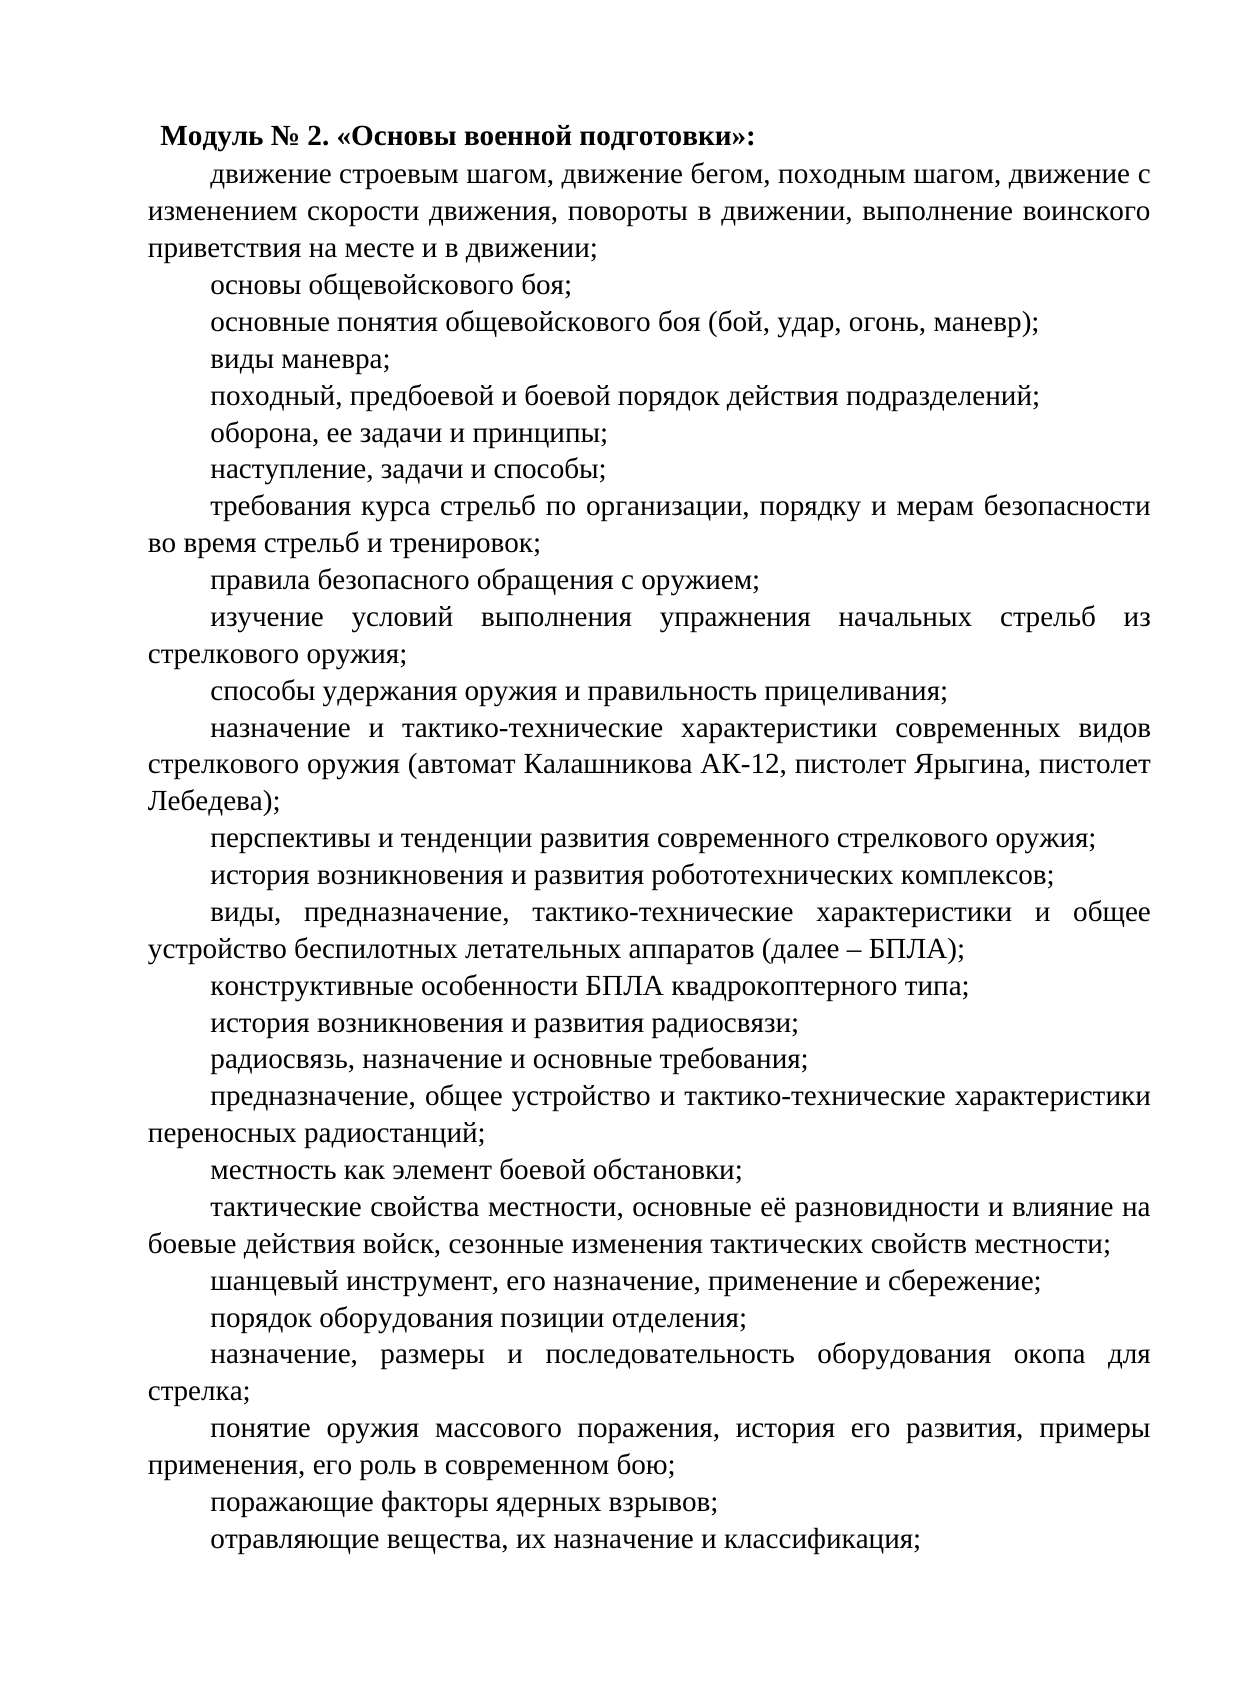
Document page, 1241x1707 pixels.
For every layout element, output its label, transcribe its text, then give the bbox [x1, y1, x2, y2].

text основы общевойскового боя; [148, 267, 1152, 301]
text история возникновения и развития робототехнических комплексов; [148, 857, 1152, 891]
text предназначение, общее устройство и тактико-технические характеристики переносных радиостанций; [148, 1078, 1152, 1149]
text тактические свойства местности, основные её разновидности и влияние на боевые действия войск, сезонные изменения тактических свойств местности; [148, 1189, 1152, 1259]
text история возникновения и развития радиосвязи; [148, 1005, 1152, 1038]
text требования курса стрельб по организации, порядку и мерам безопасности во время стрельб и тренировок; [148, 488, 1152, 559]
text походный, предбоевой и боевой порядок действия подразделений; [148, 378, 1152, 411]
text местность как элемент боевой обстановки; [148, 1152, 1152, 1186]
text отравляющие вещества, их назначение и классификация; [148, 1521, 1152, 1554]
text виды, предназначение, тактико-технические характеристики и общее устройство беспилотных летательных аппаратов (далее – БПЛА); [148, 894, 1152, 964]
text изучение условий выполнения упражнения начальных стрельб из стрелкового оружия; [148, 599, 1152, 669]
text порядок оборудования позиции отделения; [148, 1300, 1152, 1333]
text Модуль № 2. «Основы военной подготовки»: [160, 118, 1152, 152]
text способы удержания оружия и правильность прицеливания; [148, 673, 1152, 706]
text перспективы и тенденции развития современного стрелкового оружия; [148, 820, 1152, 854]
text шанцевый инструмент, его назначение, применение и сбережение; [148, 1263, 1152, 1296]
text конструктивные особенности БПЛА квадрокоптерного типа; [148, 968, 1152, 1001]
text основные понятия общевойскового боя (бой, удар, огонь, маневр); [148, 304, 1152, 338]
text понятие оружия массового поражения, история его развития, примеры применения, его роль в современном бою; [148, 1410, 1152, 1481]
text назначение, размеры и последовательность оборудования окопа для стрелка; [148, 1337, 1152, 1407]
text движение строевым шагом, движение бегом, походным шагом, движение с изменением скорости движения, повороты в движении, выполнение воинского приветствия на месте и в движении; [148, 157, 1152, 264]
text правила безопасного обращения с оружием; [148, 562, 1152, 596]
text оборона, ее задачи и принципы; [148, 415, 1152, 448]
text виды маневра; [148, 341, 1152, 374]
text назначение и тактико-технические характеристики современных видов стрелкового оружия (автомат Калашникова АК-12, пистолет Ярыгина, пистолет Лебедева); [148, 710, 1152, 817]
text поражающие факторы ядерных взрывов; [148, 1484, 1152, 1518]
text наступление, задачи и способы; [148, 452, 1152, 485]
text радиосвязь, назначение и основные требования; [148, 1042, 1152, 1075]
